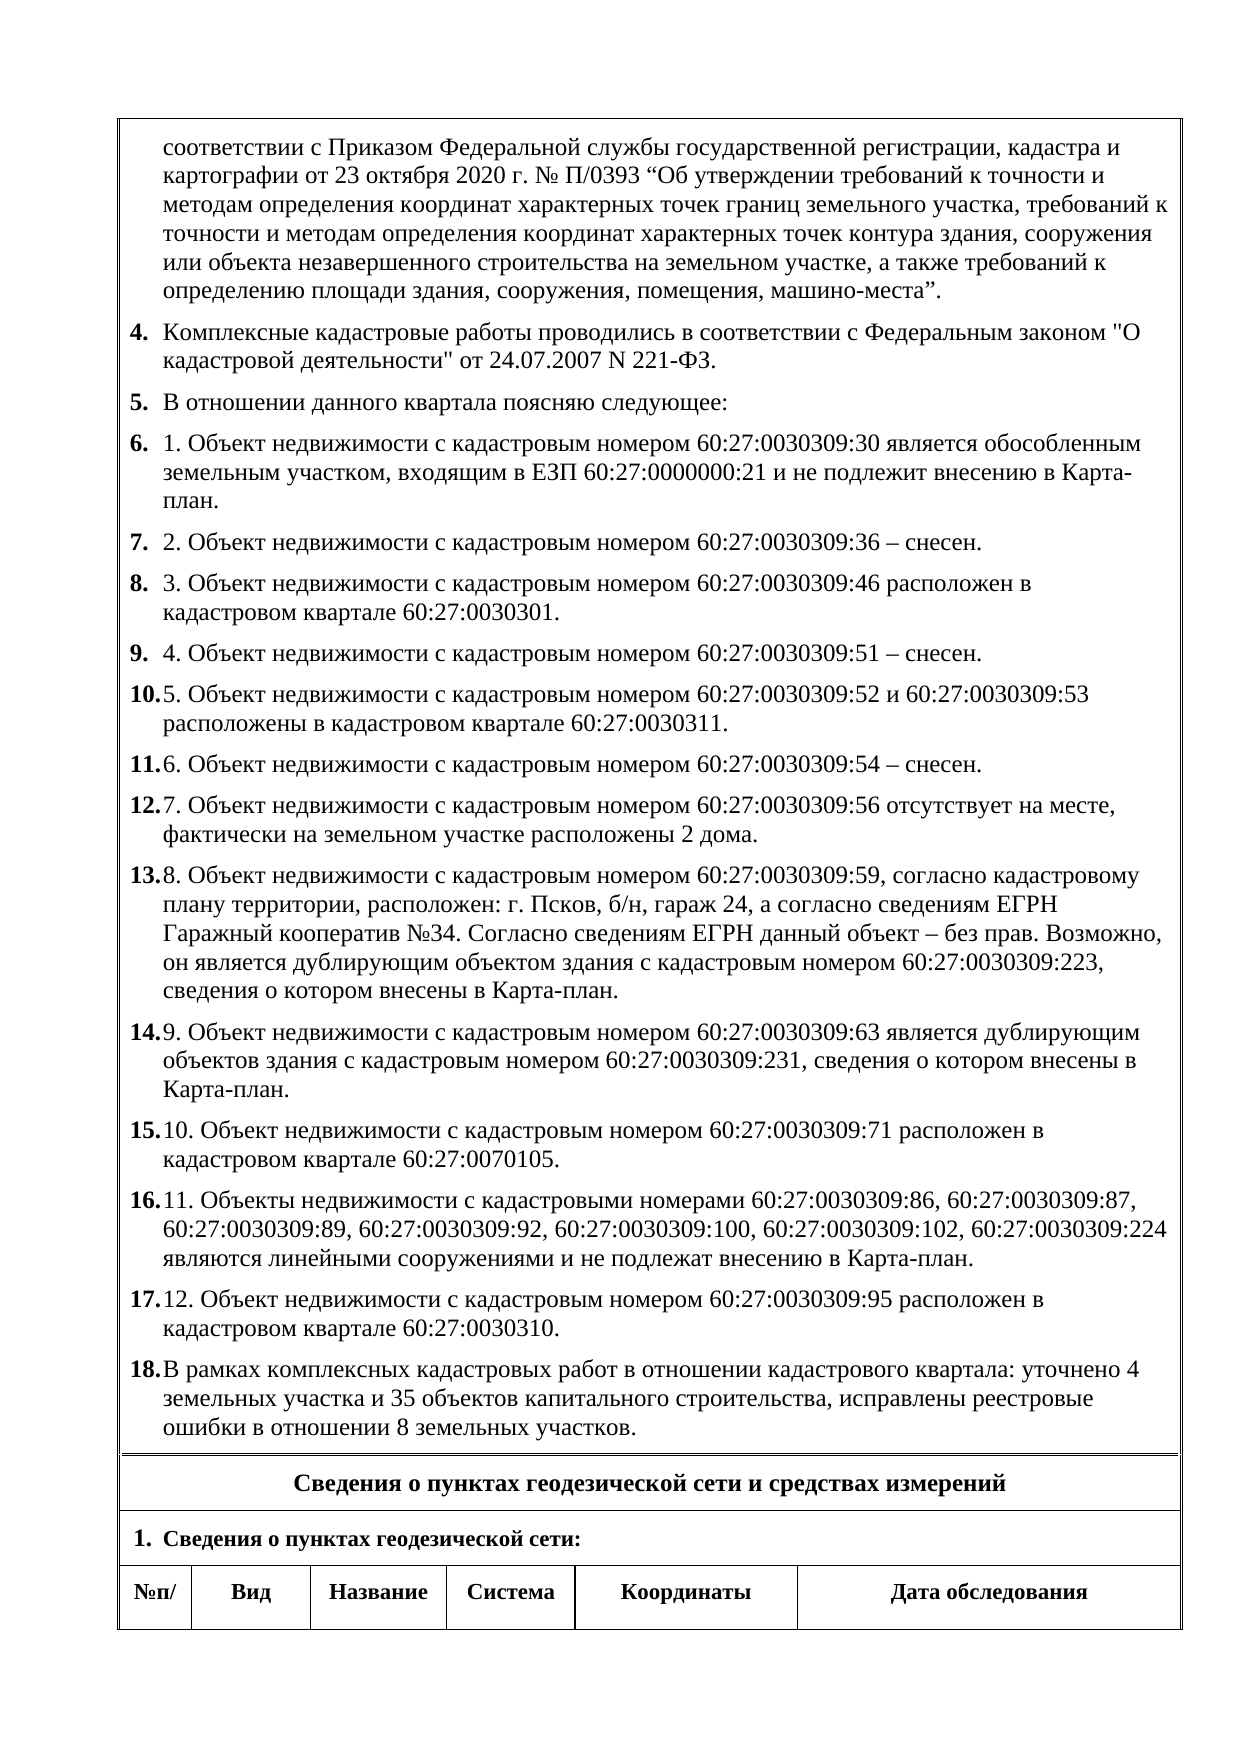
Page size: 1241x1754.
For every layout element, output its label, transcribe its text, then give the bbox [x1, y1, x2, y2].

table_cell Сведения о пунктах геодезической сети: [120, 1511, 1180, 1564]
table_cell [576, 1566, 797, 1629]
table_cell Сведения о пунктах геодезической сети и средствах измерений [118, 1453, 1181, 1510]
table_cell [798, 1566, 1180, 1629]
table_cell №п/п [120, 1566, 191, 1629]
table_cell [311, 1566, 446, 1629]
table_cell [192, 1566, 310, 1629]
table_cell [447, 1566, 574, 1629]
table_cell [120, 119, 1180, 1453]
